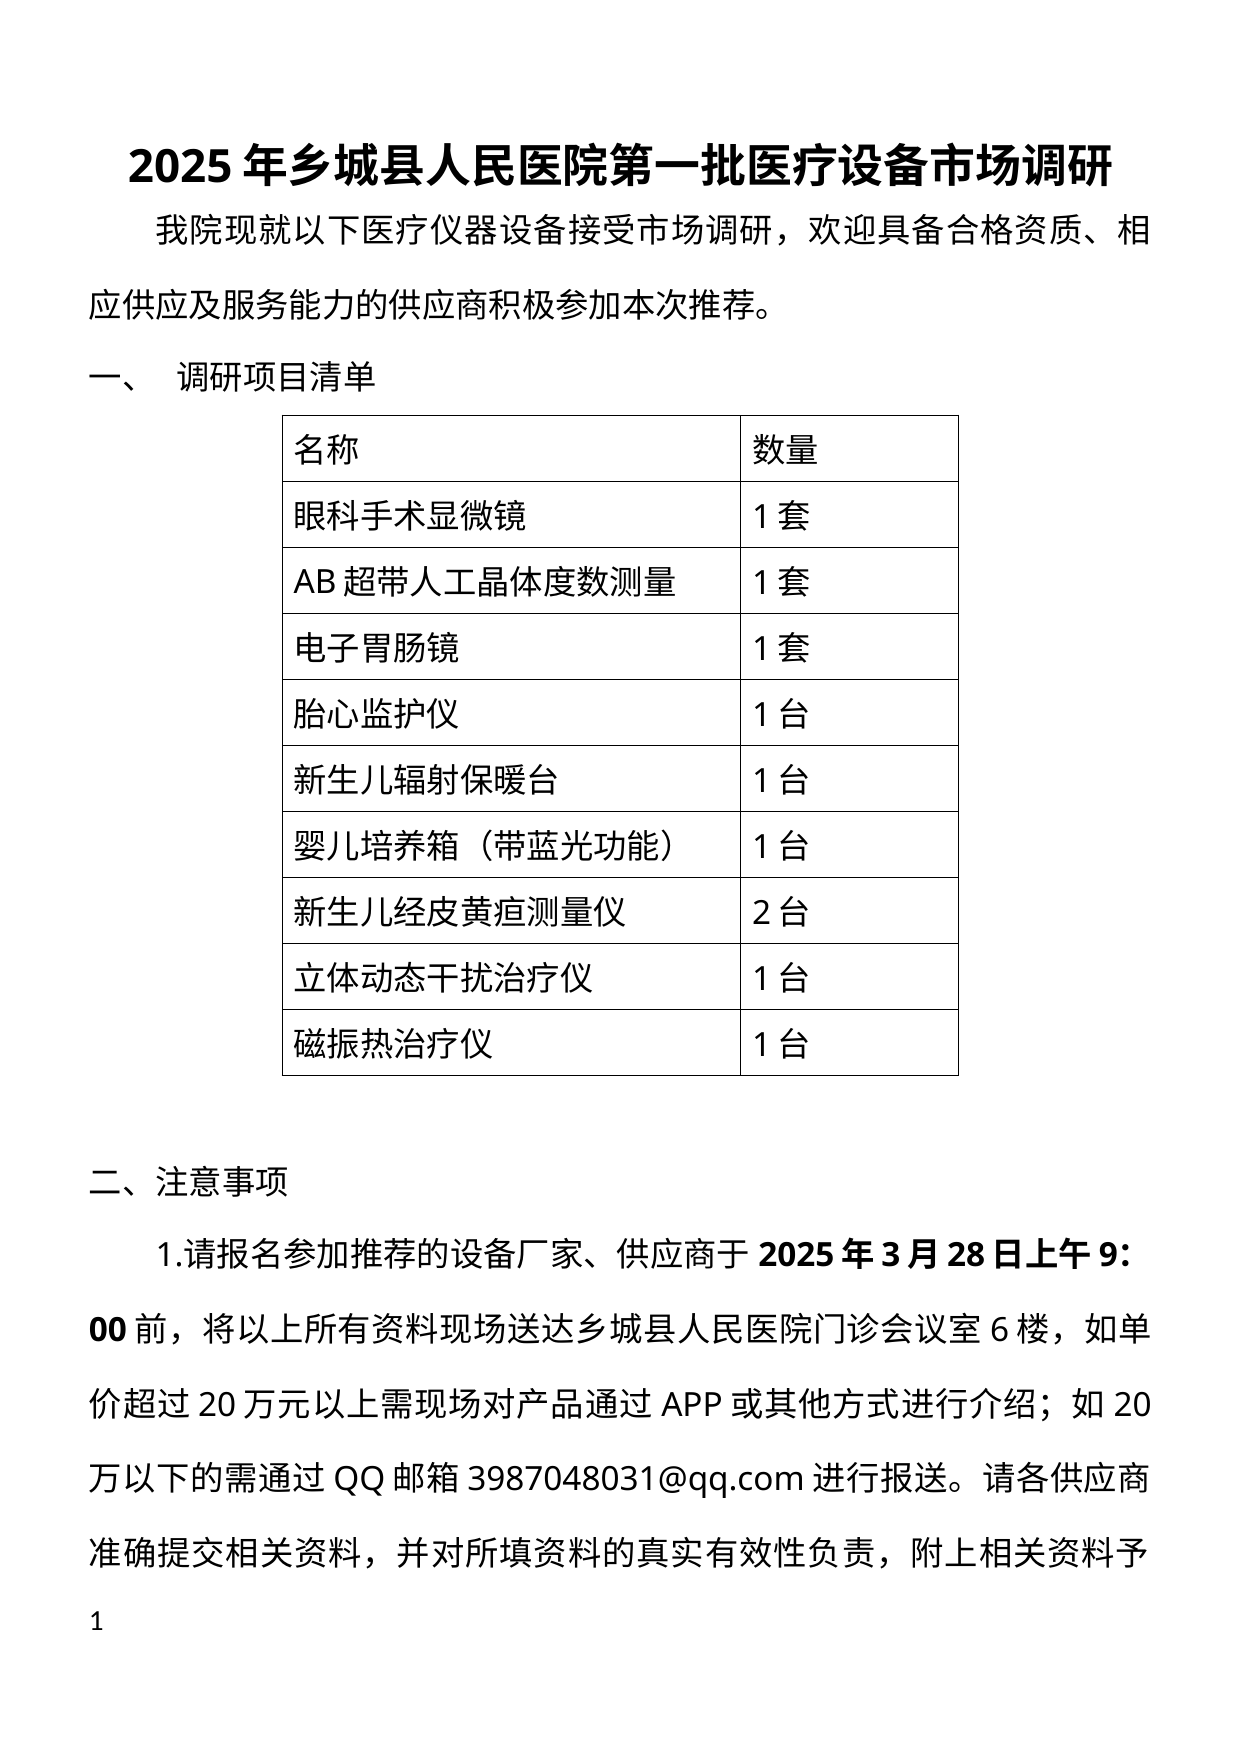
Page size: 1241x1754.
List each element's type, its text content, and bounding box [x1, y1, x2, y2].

table_cell 眼科手术显微镜 [283, 482, 740, 547]
table_cell 2台 [741, 878, 958, 943]
list 二、注意事项 [89, 1148, 1152, 1213]
text 我院现就以下医疗仪器设备接受市场调研，欢迎具备合格资质、相应供应及服务能力的供应商积极参加本次推荐。 [89, 195, 1152, 335]
table_header 数量 [741, 416, 958, 481]
table_cell 立体动态干扰治疗仪 [283, 944, 740, 1009]
table_header 名称 [283, 416, 740, 481]
list 调研项目清单 [89, 342, 1152, 407]
table_cell 1套 [741, 482, 958, 547]
table_cell AB超带人工晶体度数测量 [283, 548, 740, 613]
table_cell 婴儿培养箱（带蓝光功能） [283, 812, 740, 877]
text 2025年乡城县人民医院第一批医疗设备市场调研 [89, 129, 1152, 195]
table_cell 1台 [741, 944, 958, 1009]
table_cell 磁振热治疗仪 [283, 1010, 740, 1075]
table_cell 新生儿经皮黄疸测量仪 [283, 878, 740, 943]
table_cell 1台 [741, 1010, 958, 1075]
table_cell 电子胃肠镜 [283, 614, 740, 679]
table_cell 1台 [741, 746, 958, 811]
table_cell 1套 [741, 548, 958, 613]
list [89, 1220, 1152, 1584]
table_cell 胎心监护仪 [283, 680, 740, 745]
table_cell 新生儿辐射保暖台 [283, 746, 740, 811]
table_cell 1套 [741, 614, 958, 679]
table_cell 1台 [741, 680, 958, 745]
table_cell 1台 [741, 812, 958, 877]
